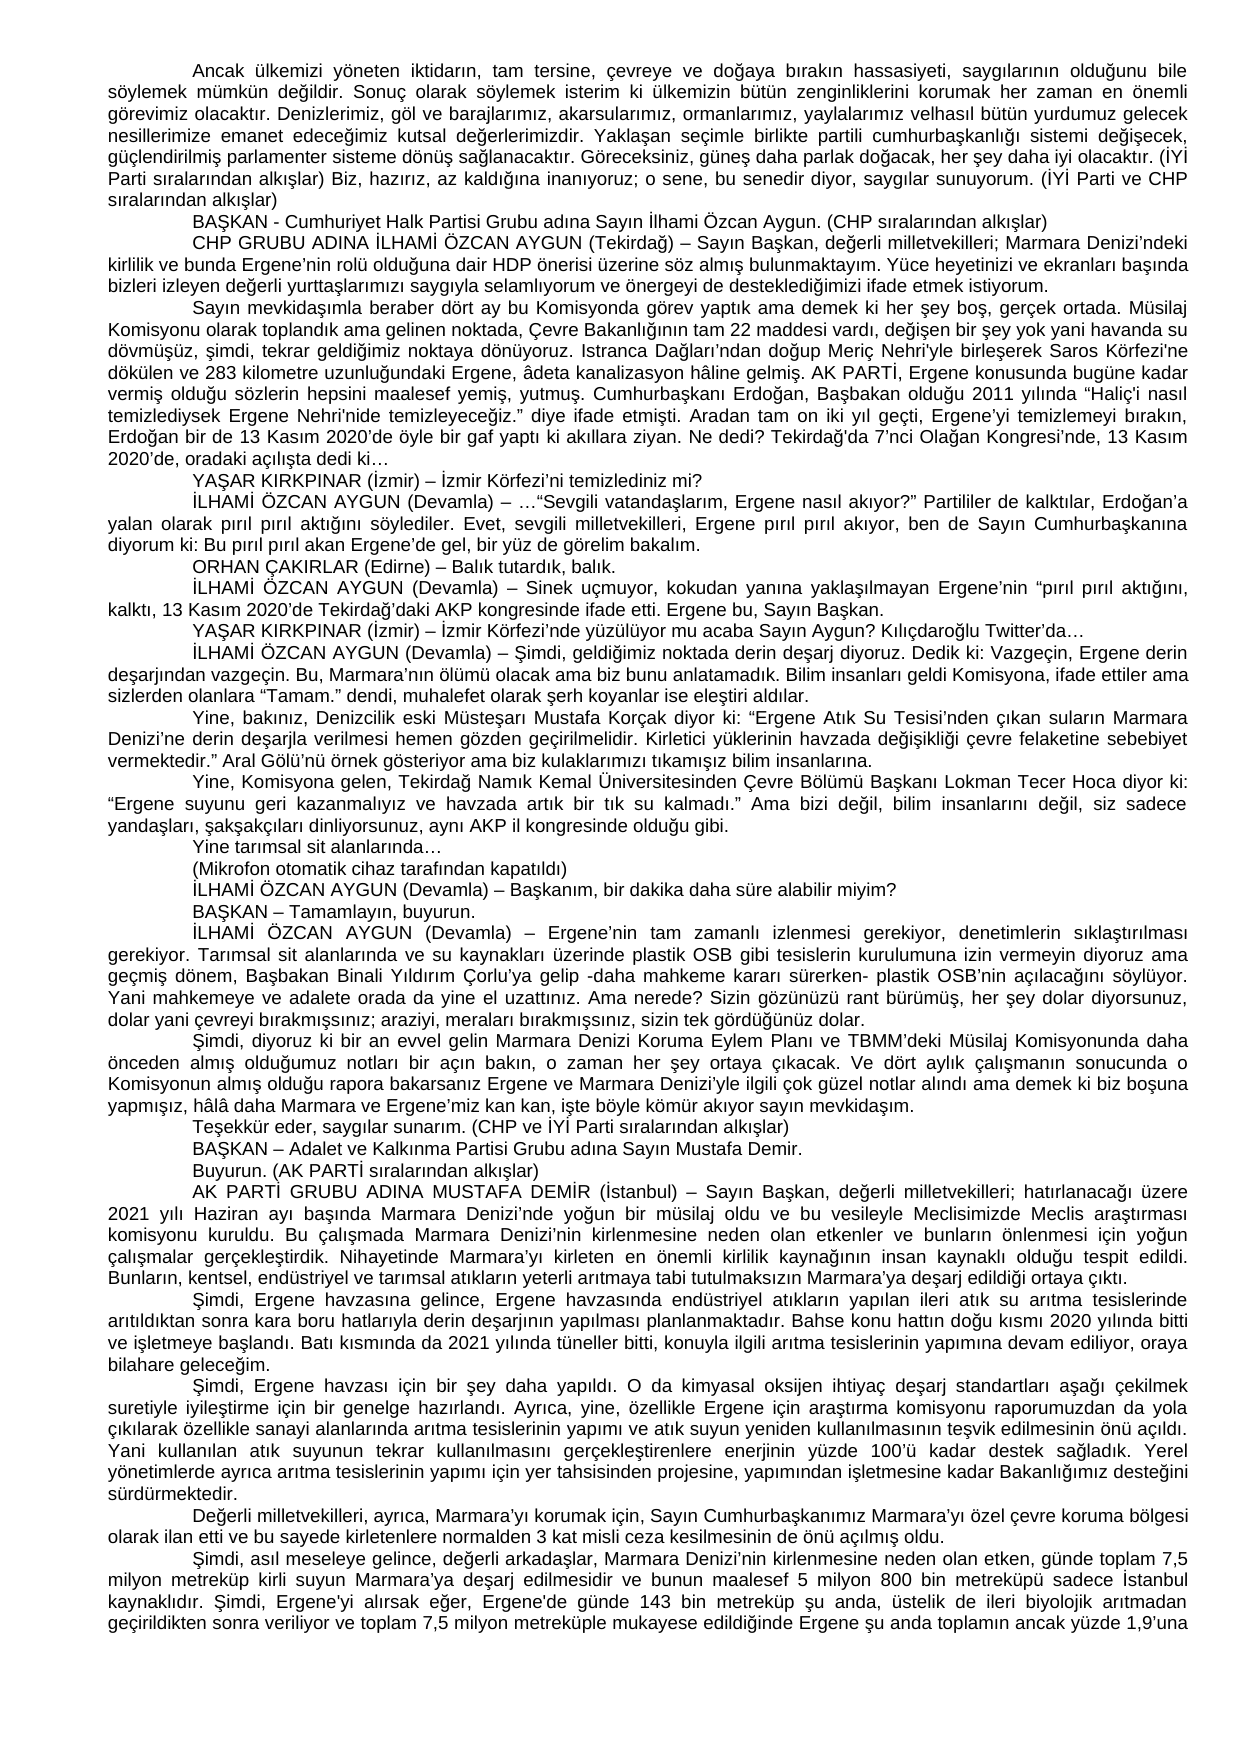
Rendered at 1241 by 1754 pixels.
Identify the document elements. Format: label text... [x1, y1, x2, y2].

text YAŞAR KIRKPINAR (İzmir) – İzmir Körfezi’nde yüzülüyor mu acaba Sayın Aygun? Kılıçdaroğlu Twitter’da… [108, 620, 1189, 642]
text Yine tarımsal sit alanlarında… [108, 836, 1189, 857]
text Yine, Komisyona gelen, Tekirdağ Namık Kemal Üniversitesinden Çevre Bölümü Başkanı Lokman Tecer Hoca diyor ki: “Ergene suyunu geri kazanmalıyız ve havzada artık bir tık su kalmadı.” Ama bizi değil, bilim insanlarını değil, siz sadece yandaşları, şakşakçıları dinliyorsunuz, aynı AKP il kongresinde olduğu gibi. [108, 771, 1189, 836]
text YAŞAR KIRKPINAR (İzmir) – İzmir Körfezi’ni temizlediniz mi? [108, 469, 1189, 491]
text Ancak ülkemizi yöneten iktidarın, tam tersine, çevreye ve doğaya bırakın hassasiyeti, saygılarının olduğunu bile söylemek mümkün değildir. Sonuç olarak söylemek isterim ki ülkemizin bütün zenginliklerini korumak her zaman en önemli görevimiz olacaktır. Denizlerimiz, göl ve barajlarımız, akarsularımız, ormanlarımız, yaylalarımız velhasıl bütün yurdumuz gelecek nesillerimize emanet edeceğimiz kutsal değerlerimizdir. Yaklaşan seçimle birlikte partili cumhurbaşkanlığı sistemi değişecek, güçlendirilmiş parlamenter sisteme dönüş sağlanacaktır. Göreceksiniz, güneş daha parlak doğacak, her şey daha iyi olacaktır. (İYİ Parti sıralarından alkışlar) Biz, hazırız, az kaldığına inanıyoruz; o sene, bu senedir diyor, saygılar sunuyorum. (İYİ Parti ve CHP sıralarından alkışlar) [108, 60, 1189, 211]
text İLHAMİ ÖZCAN AYGUN (Devamla) – Başkanım, bir dakika daha süre alabilir miyim? [108, 879, 1189, 901]
text İLHAMİ ÖZCAN AYGUN (Devamla) – …“Sevgili vatandaşlarım, Ergene nasıl akıyor?” Partililer de kalktılar, Erdoğan’a yalan olarak pırıl pırıl aktığını söylediler. Evet, sevgili milletvekilleri, Ergene pırıl pırıl akıyor, ben de Sayın Cumhurbaşkanına diyorum ki: Bu pırıl pırıl akan Ergene’de gel, bir yüz de görelim bakalım. [108, 491, 1189, 556]
text BAŞKAN – Tamamlayın, buyurun. [108, 901, 1189, 922]
text Şimdi, Ergene havzası için bir şey daha yapıldı. O da kimyasal oksijen ihtiyaç deşarj standartları aşağı çekilmek suretiyle iyileştirme için bir genelge hazırlandı. Ayrıca, yine, özellikle Ergene için araştırma komisyonu raporumuzdan da yola çıkılarak özellikle sanayi alanlarında arıtma tesislerinin yapımı ve atık suyun yeniden kullanılmasının teşvik edilmesinin önü açıldı. Yani kullanılan atık suyunun tekrar kullanılmasını gerçekleştirenlere enerjinin yüzde 100’ü kadar destek sağladık. Yerel yönetimlerde ayrıca arıtma tesislerinin yapımı için yer tahsisinden projesine, yapımından işletmesine kadar Bakanlığımız desteğini sürdürmektedir. [108, 1375, 1189, 1504]
text (Mikrofon otomatik cihaz tarafından kapatıldı) [108, 857, 1189, 879]
text İLHAMİ ÖZCAN AYGUN (Devamla) – Sinek uçmuyor, kokudan yanına yaklaşılmayan Ergene’nin “pırıl pırıl aktığını, kalktı, 13 Kasım 2020’de Tekirdağ’daki AKP kongresinde ifade etti. Ergene bu, Sayın Başkan. [108, 577, 1189, 620]
text Şimdi, Ergene havzasına gelince, Ergene havzasında endüstriyel atıkların yapılan ileri atık su arıtma tesislerinde arıtıldıktan sonra kara boru hatlarıyla derin deşarjının yapılması planlanmaktadır. Bahse konu hattın doğu kısmı 2020 yılında bitti ve işletmeye başlandı. Batı kısmında da 2021 yılında tüneller bitti, konuyla ilgili arıtma tesislerinin yapımına devam ediliyor, oraya bilahare geleceğim. [108, 1289, 1189, 1375]
text İLHAMİ ÖZCAN AYGUN (Devamla) – Ergene’nin tam zamanlı izlenmesi gerekiyor, denetimlerin sıklaştırılması gerekiyor. Tarımsal sit alanlarında ve su kaynakları üzerinde plastik OSB gibi tesislerin kurulumuna izin vermeyin diyoruz ama geçmiş dönem, Başbakan Binali Yıldırım Çorlu’ya gelip -daha mahkeme kararı sürerken- plastik OSB’nin açılacağını söylüyor. Yani mahkemeye ve adalete orada da yine el uzattınız. Ama nerede? Sizin gözünüzü rant bürümüş, her şey dolar diyorsunuz, dolar yani çevreyi bırakmışsınız; araziyi, meraları bırakmışsınız, sizin tek gördüğünüz dolar. [108, 922, 1189, 1030]
text Değerli milletvekilleri, ayrıca, Marmara’yı korumak için, Sayın Cumhurbaşkanımız Marmara’yı özel çevre koruma bölgesi olarak ilan etti ve bu sayede kirletenlere normalden 3 kat misli ceza kesilmesinin de önü açılmış oldu. [108, 1504, 1189, 1547]
text BAŞKAN – Adalet ve Kalkınma Partisi Grubu adına Sayın Mustafa Demir. [108, 1138, 1189, 1159]
text ORHAN ÇAKIRLAR (Edirne) – Balık tutardık, balık. [108, 556, 1189, 577]
text Yine, bakınız, Denizcilik eski Müsteşarı Mustafa Korçak diyor ki: “Ergene Atık Su Tesisi’nden çıkan suların Marmara Denizi’ne derin deşarjla verilmesi hemen gözden geçirilmelidir. Kirletici yüklerinin havzada değişikliği çevre felaketine sebebiyet vermektedir.” Aral Gölü’nü örnek gösteriyor ama biz kulaklarımızı tıkamışız bilim insanlarına. [108, 707, 1189, 771]
text Buyurun. (AK PARTİ sıralarından alkışlar) [108, 1159, 1189, 1181]
text BAŞKAN - Cumhuriyet Halk Partisi Grubu adına Sayın İlhami Özcan Aygun. (CHP sıralarından alkışlar) [108, 211, 1189, 232]
text CHP GRUBU ADINA İLHAMİ ÖZCAN AYGUN (Tekirdağ) – Sayın Başkan, değerli milletvekilleri; Marmara Denizi’ndeki kirlilik ve bunda Ergene’nin rolü olduğuna dair HDP önerisi üzerine söz almış bulunmaktayım. Yüce heyetinizi ve ekranları başında bizleri izleyen değerli yurttaşlarımızı saygıyla selamlıyorum ve önergeyi de desteklediğimizi ifade etmek istiyorum. [108, 232, 1189, 297]
text Sayın mevkidaşımla beraber dört ay bu Komisyonda görev yaptık ama demek ki her şey boş, gerçek ortada. Müsilaj Komisyonu olarak toplandık ama gelinen noktada, Çevre Bakanlığının tam 22 maddesi vardı, değişen bir şey yok yani havanda su dövmüşüz, şimdi, tekrar geldiğimiz noktaya dönüyoruz. Istranca Dağları’ndan doğup Meriç Nehri'yle birleşerek Saros Körfezi'ne dökülen ve uzunluğundaki Ergene, âdeta kanalizasyon hâline gelmiş. AK PARTİ, Ergene konusunda bugüne kadar vermiş olduğu sözlerin hepsini maalesef yemiş, yutmuş. Cumhurbaşkanı Erdoğan, Başbakan olduğu 2011 yılında “Haliç'i nasıl temizlediysek Ergene Nehri'nide temizleyeceğiz.” diye ifade etmişti. Aradan tam on iki yıl geçti, Ergene’yi temizlemeyi bırakın, Erdoğan bir de 13 Kasım 2020’de öyle bir gaf yaptı ki akıllara ziyan. Ne dedi? Tekirdağ'da 7’nci Olağan Kongresi’nde, 13 Kasım 2020’de, oradaki açılışta dedi ki… [108, 297, 1189, 469]
text Şimdi, diyoruz ki bir an evvel gelin Marmara Denizi Koruma Eylem Planı ve TBMM’deki Müsilaj Komisyonunda daha önceden almış olduğumuz notları bir açın bakın, o zaman her şey ortaya çıkacak. Ve dört aylık çalışmanın sonucunda o Komisyonun almış olduğu rapora bakarsanız Ergene ve Marmara Denizi’yle ilgili çok güzel notlar alındı ama demek ki biz boşuna yapmışız, hâlâ daha Marmara ve Ergene’miz kan kan, işte böyle kömür akıyor sayın mevkidaşım. [108, 1030, 1189, 1116]
text İLHAMİ ÖZCAN AYGUN (Devamla) – Şimdi, geldiğimiz noktada derin deşarj diyoruz. Dedik ki: Vazgeçin, Ergene derin deşarjından vazgeçin. Bu, Marmara’nın ölümü olacak ama biz bunu anlatamadık. Bilim insanları geldi Komisyona, ifade ettiler ama sizlerden olanlara “Tamam.” dendi, muhalefet olarak şerh koyanlar ise eleştiri aldılar. [108, 642, 1189, 707]
text AK PARTİ GRUBU ADINA MUSTAFA DEMİR (İstanbul) – Sayın Başkan, değerli milletvekilleri; hatırlanacağı üzere 2021 yılı Haziran ayı başında Marmara Denizi’nde yoğun bir müsilaj oldu ve bu vesileyle Meclisimizde Meclis araştırması komisyonu kuruldu. Bu çalışmada Marmara Denizi’nin kirlenmesine neden olan etkenler ve bunların önlenmesi için yoğun çalışmalar gerçekleştirdik. Nihayetinde Marmara’yı kirleten en önemli kirlilik kaynağının insan kaynaklı olduğu tespit edildi. Bunların, kentsel, endüstriyel ve tarımsal atıkların yeterli arıtmaya tabi tutulmaksızın Marmara’ya deşarj edildiği ortaya çıktı. [108, 1181, 1189, 1289]
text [108, 1547, 1189, 1634]
text Teşekkür eder, saygılar sunarım. (CHP ve İYİ Parti sıralarından alkışlar) [108, 1116, 1189, 1138]
